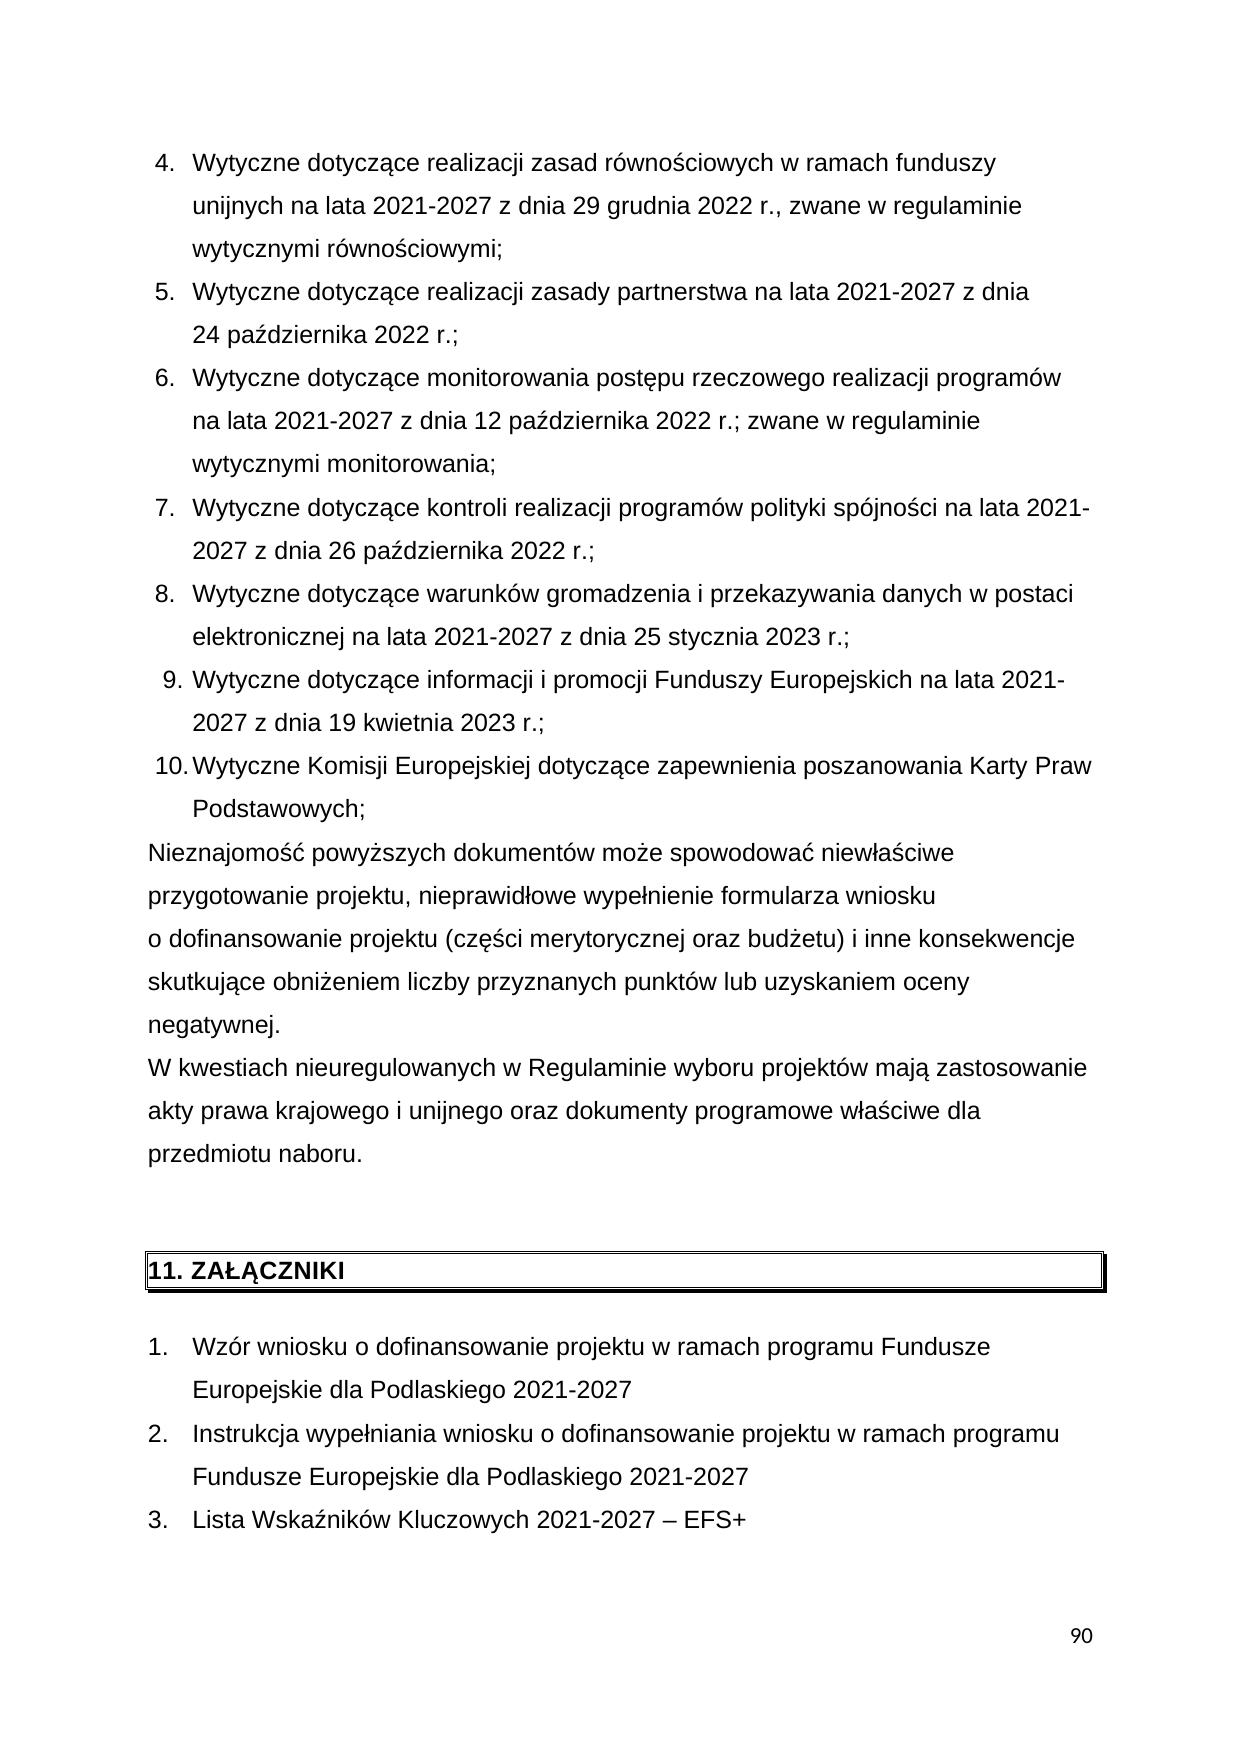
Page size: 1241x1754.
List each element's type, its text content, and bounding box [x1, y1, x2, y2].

list Wytyczne dotyczące informacji i promocji Funduszy Europejskich na lata 2021-2027 z dnia 19 kwietnia 2023 r.; [162, 665, 1093, 737]
list Nieznajomość powyższych dokumentów może spowodować niewłaściwe przygotowanie projektu, nieprawidłowe wypełnienie formularza wniosku o dofinansowanie projektu (części merytorycznej oraz budżetu) i inne konsekwencje skutkujące obniżeniem liczby przyznanych punktów lub uzyskaniem oceny negatywnej. [148, 838, 1093, 1039]
list Wytyczne dotyczące monitorowania postępu rzeczowego realizacji programów na lata 2021-2027 z dnia 12 października 2022 r.; zwane w regulaminie wytycznymi monitorowania; [154, 363, 1093, 478]
list Wytyczne dotyczące realizacji zasady partnerstwa na lata 2021-2027 z dnia 24 października 2022 r.; [154, 277, 1093, 349]
subtitle 11. Załączniki [148, 1254, 1101, 1287]
list Wytyczne dotyczące kontroli realizacji programów polityki spójności na lata 2021-2027 z dnia 26 października 2022 r.; [154, 493, 1093, 564]
list Wzór wniosku o dofinansowanie projektu w ramach programu Fundusze Europejskie dla Podlaskiego 2021-2027 [148, 1332, 1093, 1404]
list Wytyczne dotyczące realizacji zasad równościowych w ramach funduszy unijnych na lata 2021-2027 z dnia 29 grudnia 2022 r., zwane w regulaminie wytycznymi równościowymi; [154, 148, 1093, 263]
list Wytyczne dotyczące warunków gromadzenia i przekazywania danych w postaci elektronicznej na lata 2021-2027 z dnia 25 stycznia 2023 r.; [154, 579, 1093, 651]
text W kwestiach nieuregulowanych w Regulaminie wyboru projektów mają zastosowanie akty prawa krajowego i unijnego oraz dokumenty programowe właściwe dla przedmiotu naboru. [148, 1053, 1093, 1168]
list Wytyczne Komisji Europejskiej dotyczące zapewnienia poszanowania Karty Praw Podstawowych; [154, 751, 1093, 823]
list Instrukcja wypełniania wniosku o dofinansowanie projektu w ramach programu Fundusze Europejskie dla Podlaskiego 2021-2027 [148, 1419, 1093, 1491]
list Lista Wskaźników Kluczowych 2021-2027 – EFS+ [148, 1505, 1093, 1534]
